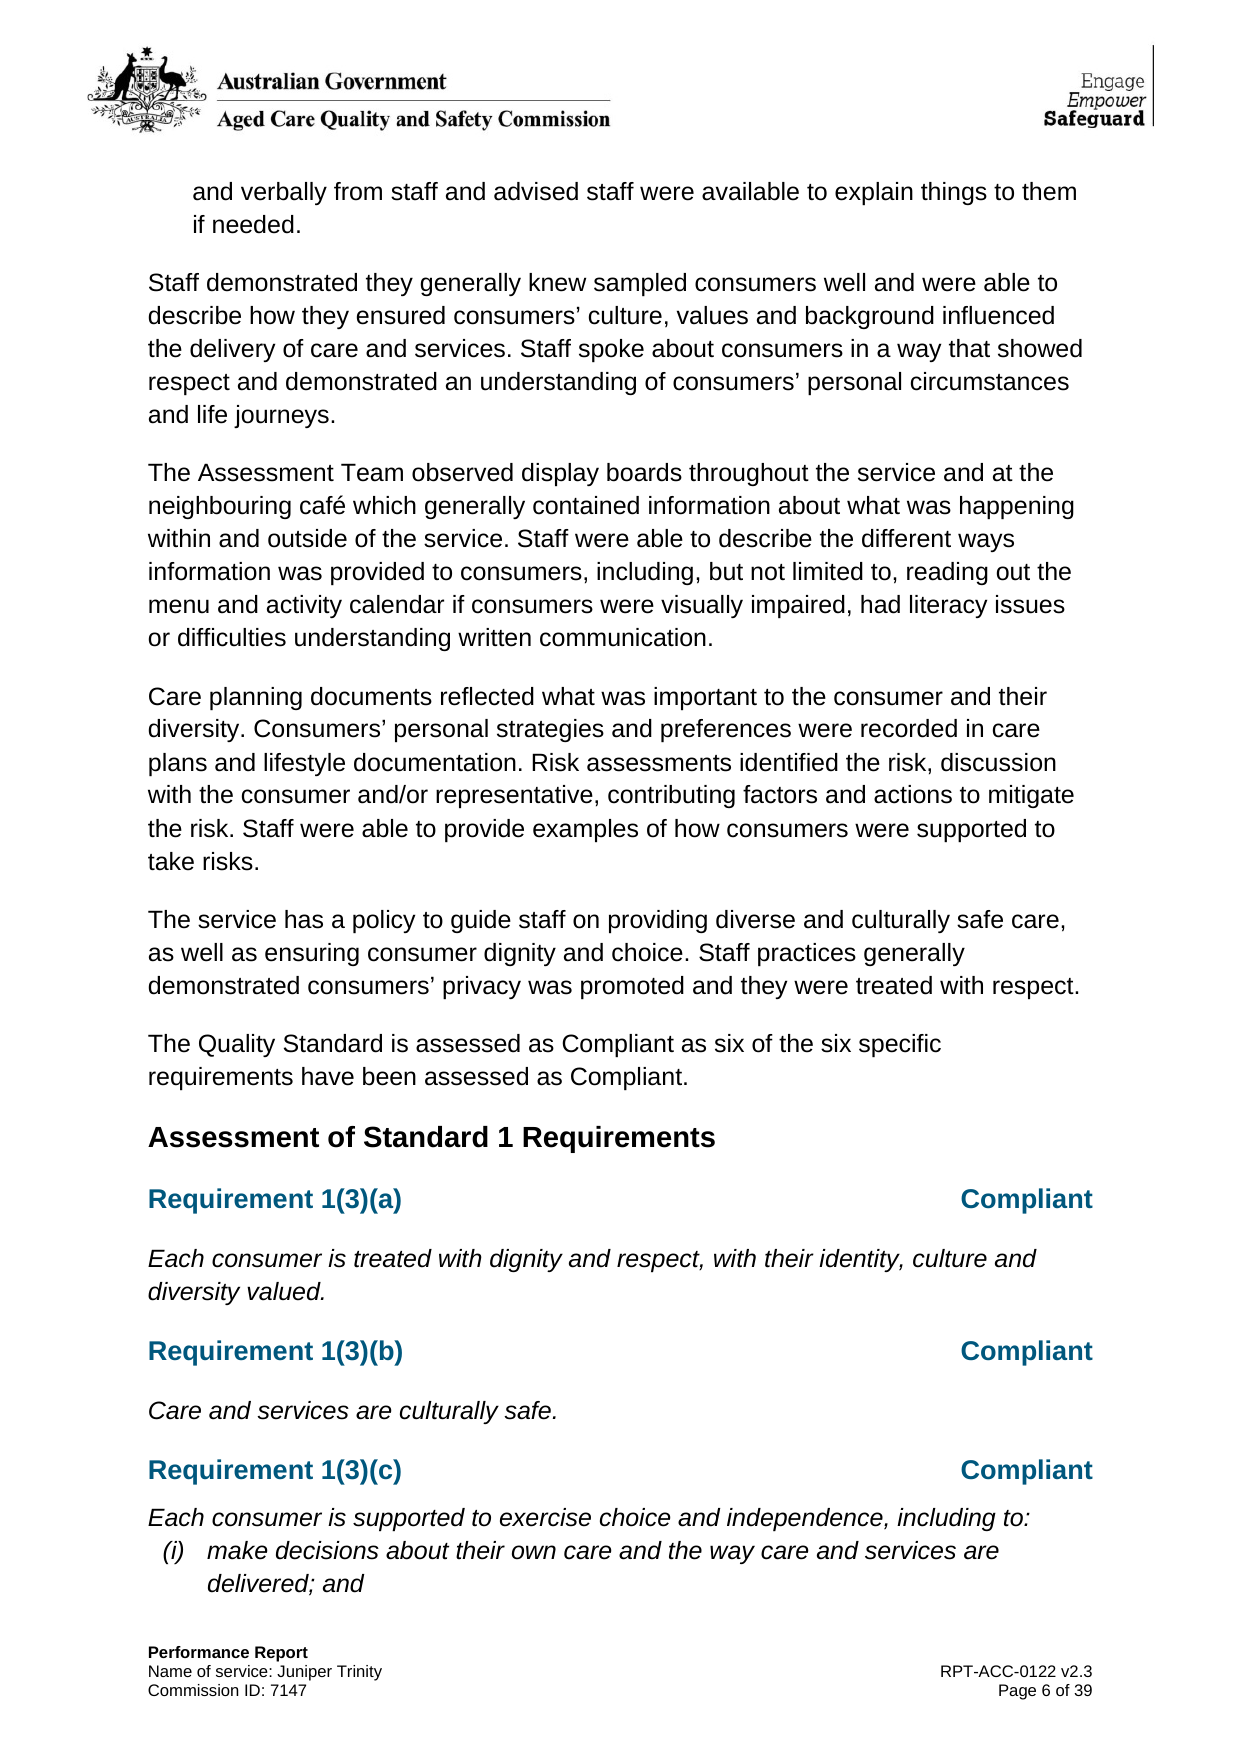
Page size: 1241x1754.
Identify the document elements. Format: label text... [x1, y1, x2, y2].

subtitle Requirement 1(3)(b) Compliant [148, 1335, 1092, 1366]
subtitle Requirement 1(3)(a) Compliant [148, 1183, 1092, 1214]
list Staff demonstrated they generally knew sampled consumers well and were able to describe how they ensured consumers’ culture, values and background influenced the delivery of care and services. Staff spoke about consumers in a way that showed respect and demonstrated an understanding of consumers’ personal circumstances and life journeys. [148, 268, 1092, 429]
subtitle Requirement 1(3)(c) Compliant [148, 1454, 1092, 1485]
list make decisions about their own care and the way care and services are delivered; and [162, 1536, 1092, 1597]
list Care planning documents reflected what was important to the consumer and their diversity. Consumers’ personal strategies and preferences were recorded in care plans and lifestyle documentation. Risk assessments identified the risk, discussion with the consumer and/or representative, contributing factors and actions to mitigate the risk. Staff were able to provide examples of how consumers were supported to take risks. [148, 681, 1092, 875]
subtitle Assessment of Standard 1 Requirements [148, 1120, 1092, 1153]
text Each consumer is treated with dignity and respect, with their identity, culture and diversity valued. [148, 1244, 1092, 1306]
list The Assessment Team observed display boards throughout the service and at the neighbouring café which generally contained information about what was happening within and outside of the service. Staff were able to describe the different ways information was provided to consumers, including, but not limited to, reading out the menu and activity calendar if consumers were visually impaired, had literacy issues or difficulties understanding written communication. [148, 458, 1092, 652]
list The service has a policy to guide staff on providing diverse and culturally safe care, as well as ensuring consumer dignity and choice. Staff practices generally demonstrated consumers’ privacy was promoted and they were treated with respect. [148, 904, 1092, 999]
picture [1, 0, 1241, 154]
text The Quality Standard is assessed as Compliant as six of the six specific requirements have been assessed as Compliant. [148, 1029, 1092, 1090]
text Each consumer is supported to exercise choice and independence, including to: [148, 1503, 1092, 1531]
text Care and services are culturally safe. [148, 1396, 1092, 1425]
